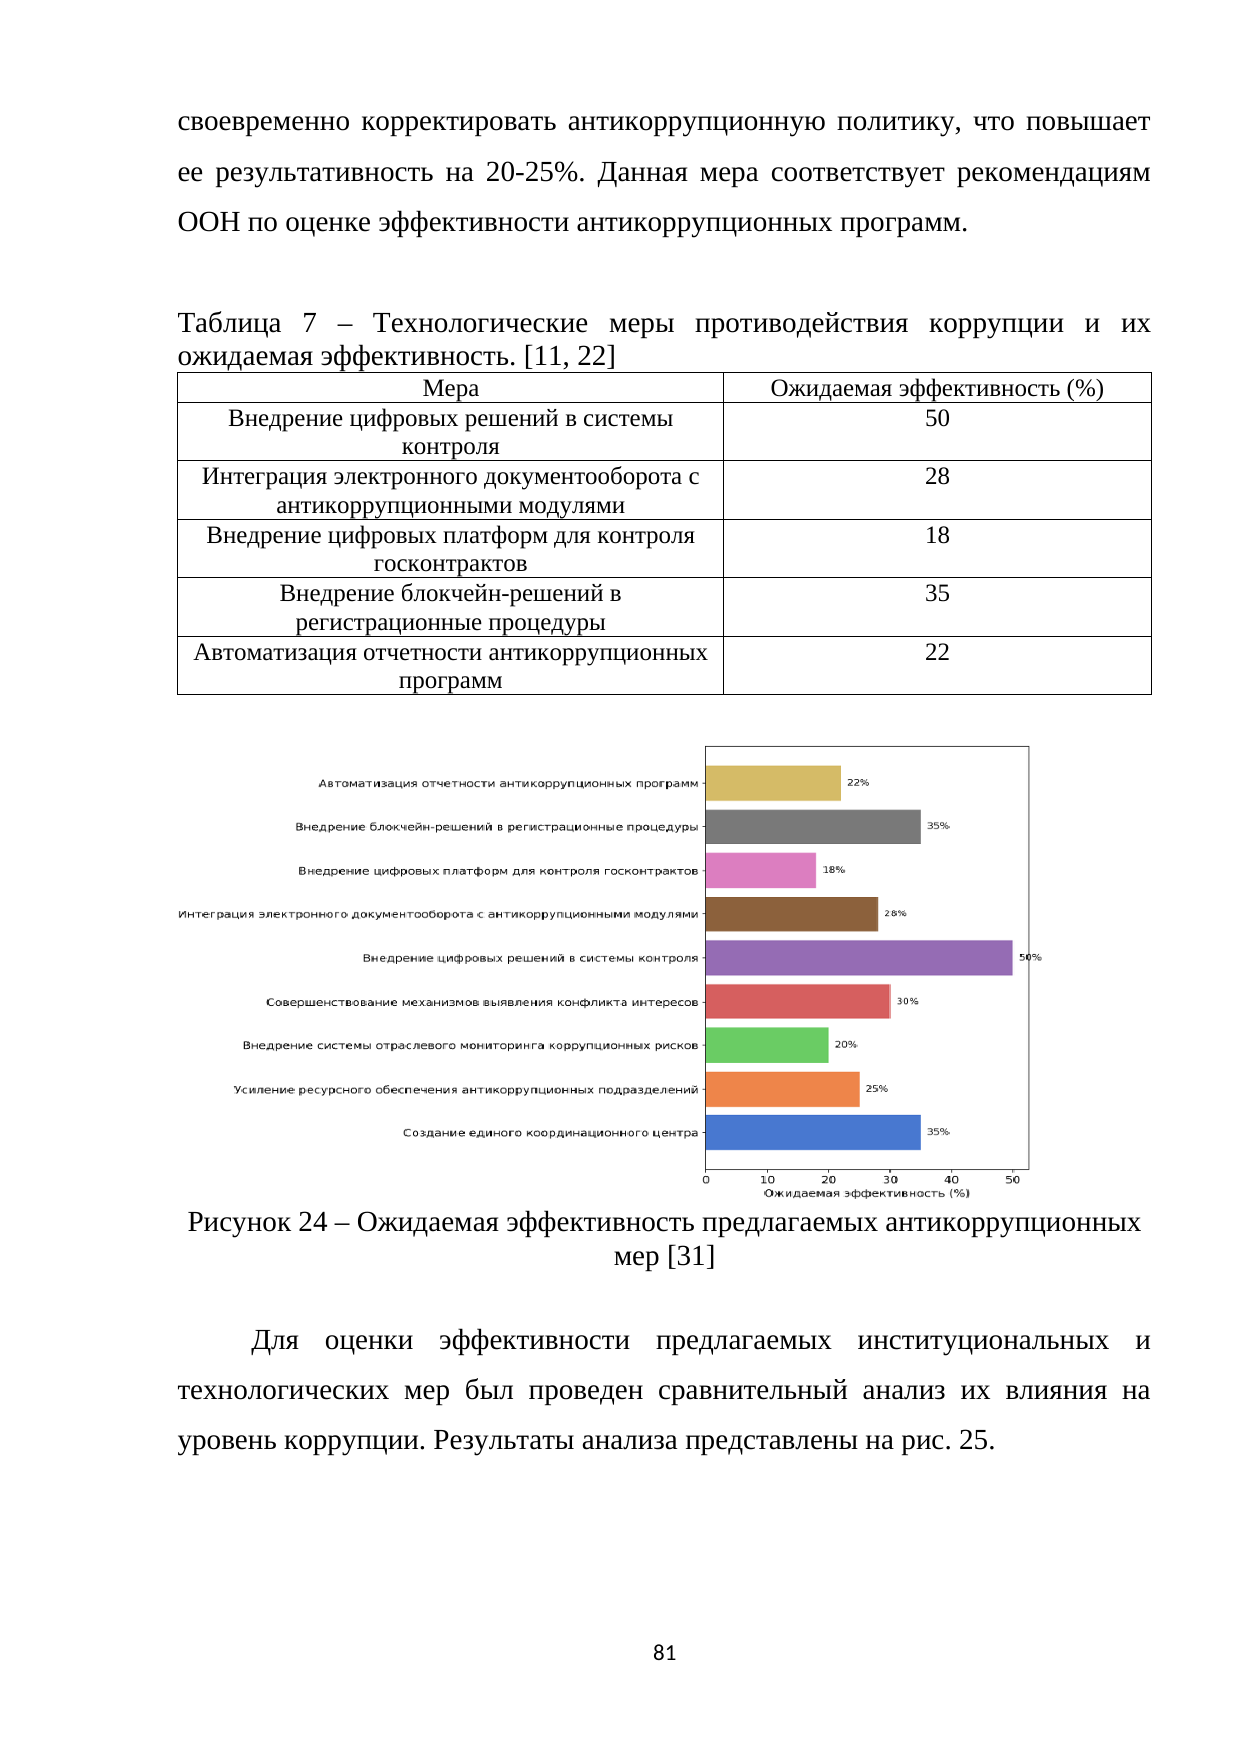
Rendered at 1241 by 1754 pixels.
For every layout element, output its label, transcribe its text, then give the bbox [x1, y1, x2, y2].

table_cell Интеграция электронного документооборота с антикоррупционными модулями [178, 461, 723, 519]
table_cell Внедрение цифровых решений в системы контроля [178, 403, 723, 460]
text Таблица 7 – Технологические меры противодействия коррупции и их ожидаемая эффективность. [11, 22] [177, 305, 1152, 372]
text Рисунок 24 – Ожидаемая эффективность предлагаемых антикоррупционных мер [31] [177, 1205, 1152, 1271]
table_cell 50 [724, 403, 1151, 460]
table_header Мера [178, 373, 723, 402]
table_cell Внедрение цифровых платформ для контроля госконтрактов [178, 520, 723, 577]
table_header Ожидаемая эффективность (%) [724, 373, 1151, 402]
table_cell 22 [724, 637, 1151, 694]
text Для оценки эффективности предлагаемых институциональных и технологических мер был проведен сравнительный анализ их влияния на уровень коррупции. Результаты анализа представлены на рис. 25. [177, 1322, 1152, 1456]
table_cell 18 [724, 520, 1151, 577]
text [177, 103, 1152, 238]
table_cell 35 [724, 578, 1151, 636]
table_cell Внедрение блокчейн-решений в регистрационные процедуры [178, 578, 723, 636]
table_cell 28 [724, 461, 1151, 519]
table_cell Автоматизация отчетности антикоррупционных программ [178, 637, 723, 694]
picture [177, 745, 1152, 1205]
